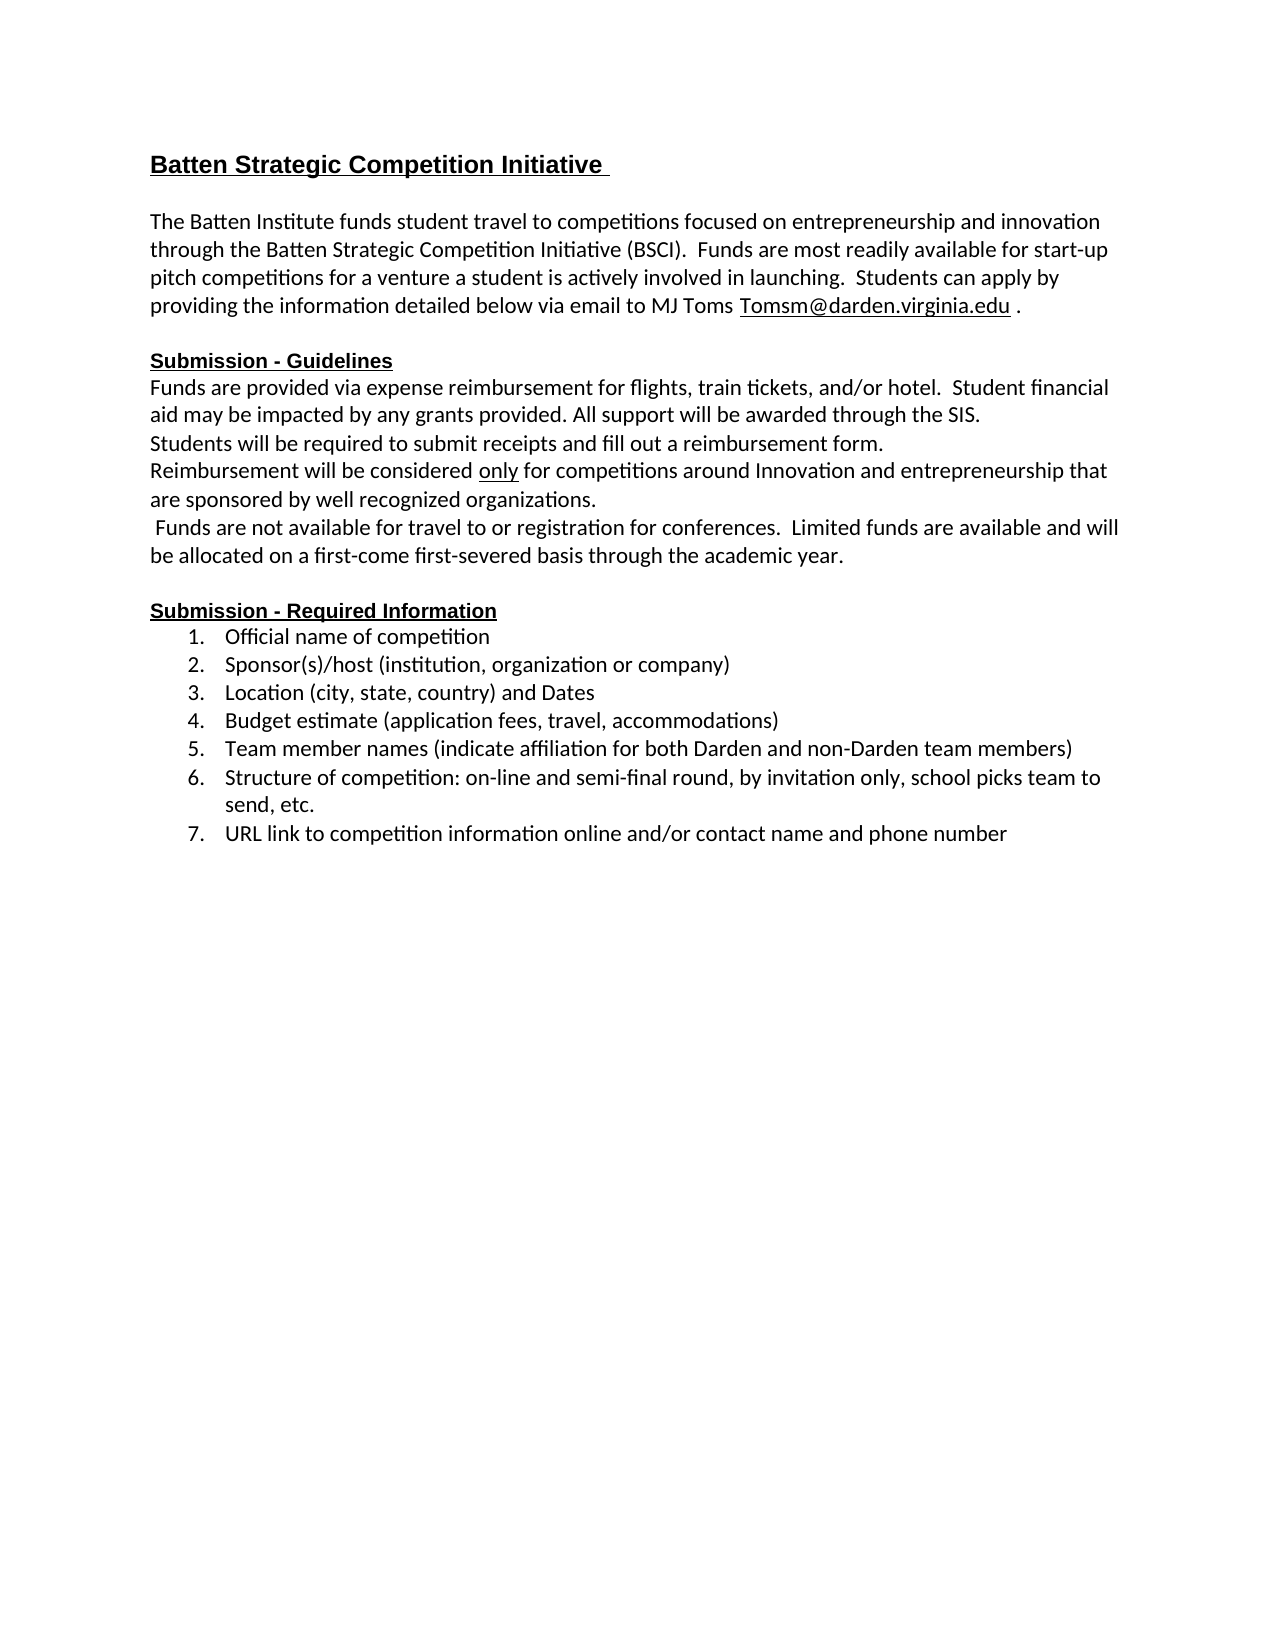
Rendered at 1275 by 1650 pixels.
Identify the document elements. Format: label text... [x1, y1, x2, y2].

list Structure of competition: on-line and semi-final round, by invitation only, school picks team to send, etc. [187, 763, 1125, 819]
list Location (city, state, country) and Dates [187, 678, 1125, 707]
text Batten Strategic Competition Initiative [150, 150, 1125, 179]
list Sponsor(s)/host (institution, organization or company) [187, 651, 1125, 678]
text Funds are provided via expense reimbursement for flights, train tickets, and/or hotel. Student financial aid may be impacted by any grants provided. All support will be awarded through the SIS. [150, 373, 1125, 429]
text Funds are not available for travel to or registration for conferences. Limited funds are available and will be allocated on a first-come first-severed basis through the academic year. [150, 513, 1125, 569]
list Team member names (indicate affiliation for both Darden and non-Darden team members) [187, 734, 1125, 763]
text Submission - Required Information [150, 597, 1125, 622]
text Students will be required to submit receipts and fill out a reimbursement form. [150, 429, 1125, 457]
text The Batten Institute funds student travel to competitions focused on entrepreneurship and innovation through the Batten Strategic Competition Initiative (BSCI). Funds are most readily available for start-up pitch competitions for a venture a student is actively involved in launching. Students can apply by providing the information detailed below via email to MJ Toms Tomsm@darden.virginia.edu . [150, 207, 1125, 319]
text Reimbursement will be considered only for competitions around Innovation and entrepreneurship that are sponsored by well recognized organizations. [150, 457, 1125, 513]
list Budget estimate (application fees, travel, accommodations) [187, 707, 1125, 734]
list URL link to competition information online and/or contact name and phone number [187, 819, 1125, 847]
list Official name of competition [187, 622, 1125, 651]
text Submission - Guidelines [150, 348, 1125, 373]
